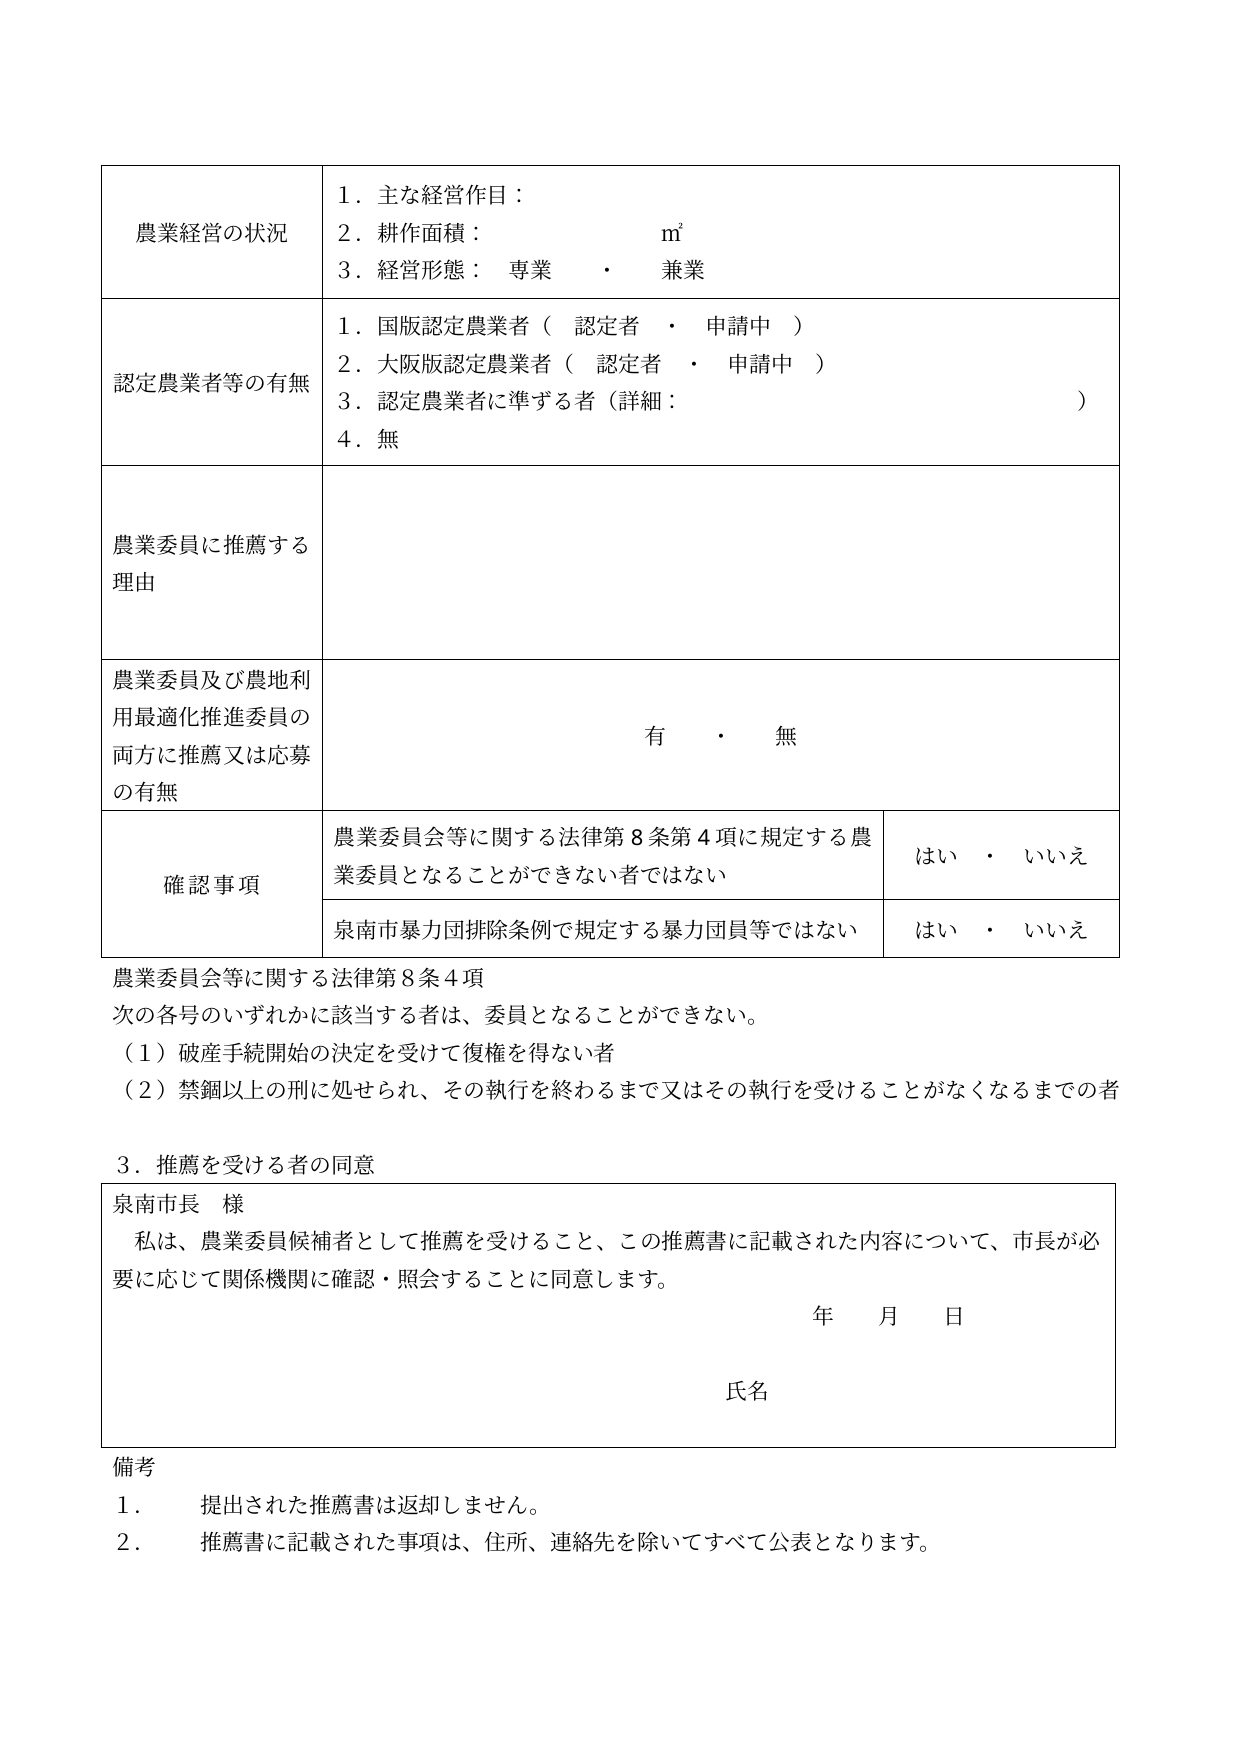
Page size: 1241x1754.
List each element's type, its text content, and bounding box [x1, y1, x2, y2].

text （１）破産手続開始の決定を受けて復権を得ない者 [112, 1033, 1128, 1071]
table_cell 有 ・ 無 [323, 660, 1119, 810]
table_cell 農業委員に推薦する理由 [102, 466, 322, 659]
table_cell 泉南市暴力団排除条例で規定する暴力団員等ではない [323, 900, 883, 957]
table_cell 農業委員会等に関する法律第8条第4項に規定する農業委員となることができない者ではない [323, 811, 883, 899]
table_cell はい ・ いいえ [884, 900, 1119, 957]
table_cell はい ・ いいえ [884, 811, 1119, 899]
table_cell 確認事項 [102, 811, 322, 957]
table_header 泉南市長 様 私は、農業委員候補者として推薦を受けること、この推薦書に記載された内容について、市長が必要に応じて関係機関に確認・照会することに同意します。 年 月 日 氏名 [102, 1184, 1115, 1447]
table_cell １．主な経営作目： ２．耕作面積： ㎡ ３．経営形態： 専業 ・ 兼業 [323, 166, 1119, 297]
text （２）禁錮以上の刑に処せられ、その執行を終わるまで又はその執行を受けることがなくなるまでの者 [112, 1071, 1128, 1108]
table_cell 農業委員及び農地利用最適化推進委員の両方に推薦又は応募の有無 [102, 660, 322, 810]
table_cell 認定農業者等の有無 [102, 299, 322, 465]
text 農業委員会等に関する法律第８条４項 [112, 958, 1128, 996]
list 推薦書に記載された事項は、住所、連絡先を除いてすべて公表となります。 [112, 1523, 1128, 1560]
table_cell [323, 466, 1119, 659]
list 提出された推薦書は返却しません。 [112, 1485, 1128, 1523]
text ３．推薦を受ける者の同意 [112, 1146, 1128, 1183]
text 次の各号のいずれかに該当する者は、委員となることができない。 [112, 996, 1128, 1033]
table_cell １．国版認定農業者（ 認定者 ・ 申請中 ） ２．大阪版認定農業者（ 認定者 ・ 申請中 ） ３．認定農業者に準ずる者（詳細： ） ４．無 [323, 299, 1119, 465]
table_cell 農業経営の状況 [102, 166, 322, 297]
text 備考 [112, 1448, 1128, 1485]
